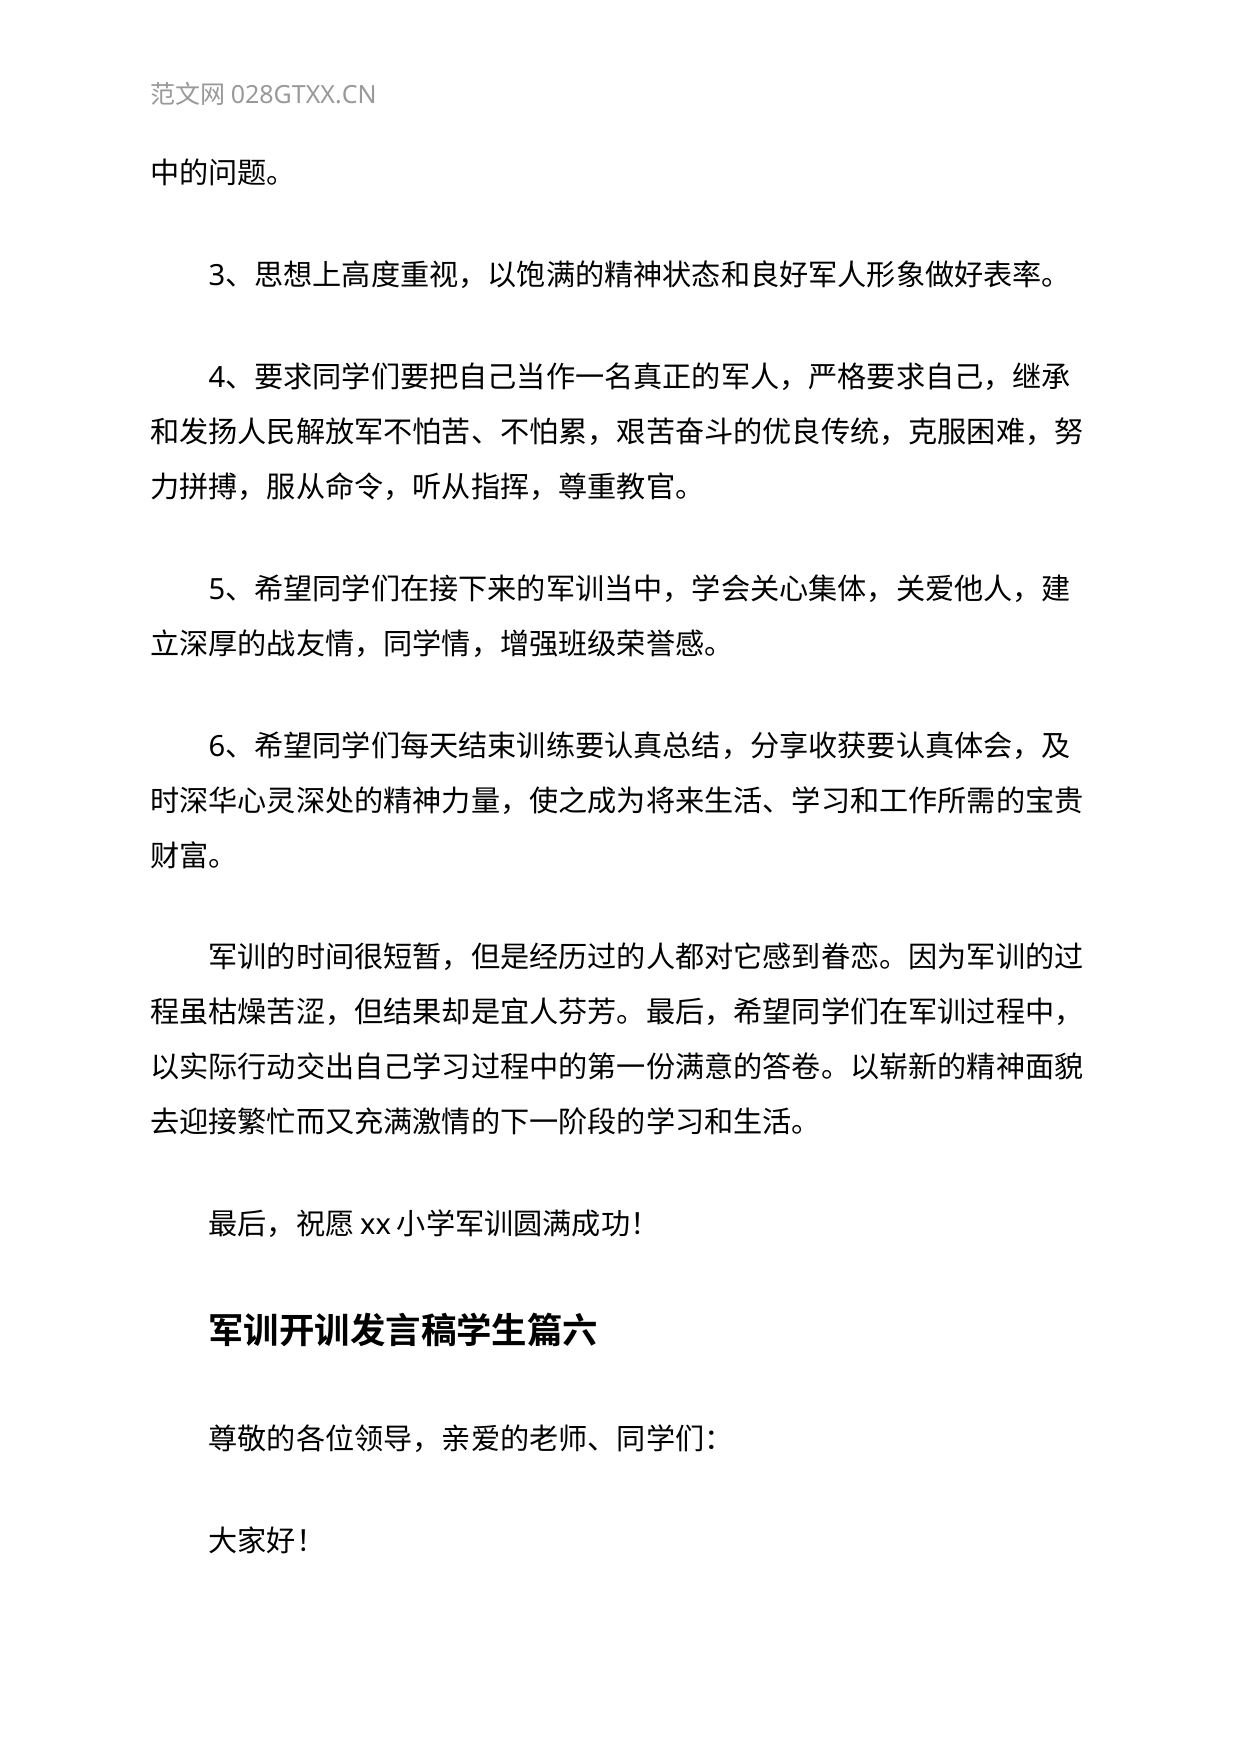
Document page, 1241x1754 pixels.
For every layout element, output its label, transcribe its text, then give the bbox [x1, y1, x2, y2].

text 5、希望同学们在接下来的军训当中，学会关心集体，关爱他人，建立深厚的战友情，同学情，增强班级荣誉感。 [150, 565, 1090, 663]
text 最后，祝愿xx小学军训圆满成功！ [150, 1200, 1090, 1243]
text 军训的时间很短暂，但是经历过的人都对它感到眷恋。因为军训的过程虽枯燥苦涩，但结果却是宜人芬芳。最后，希望同学们在军训过程中，以实际行动交出自己学习过程中的第一份满意的答卷。以崭新的精神面貌去迎接繁忙而又充满激情的下一阶段的学习和生活。 [150, 934, 1090, 1141]
text 尊敬的各位领导，亲爱的老师、同学们： [150, 1416, 1090, 1458]
text 军训开训发言稿学生篇六 [150, 1302, 1090, 1353]
text 大家好！ [150, 1517, 1090, 1560]
text 4、要求同学们要把自己当作一名真正的军人，严格要求自己，继承和发扬人民解放军不怕苦、不怕累，艰苦奋斗的优良传统，克服困难，努力拼搏，服从命令，听从指挥，尊重教官。 [150, 354, 1090, 506]
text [150, 150, 1090, 192]
text 3、思想上高度重视，以饱满的精神状态和良好军人形象做好表率。 [150, 252, 1090, 294]
text 6、希望同学们每天结束训练要认真总结，分享收获要认真体会，及时深华心灵深处的精神力量，使之成为将来生活、学习和工作所需的宝贵财富。 [150, 722, 1090, 874]
